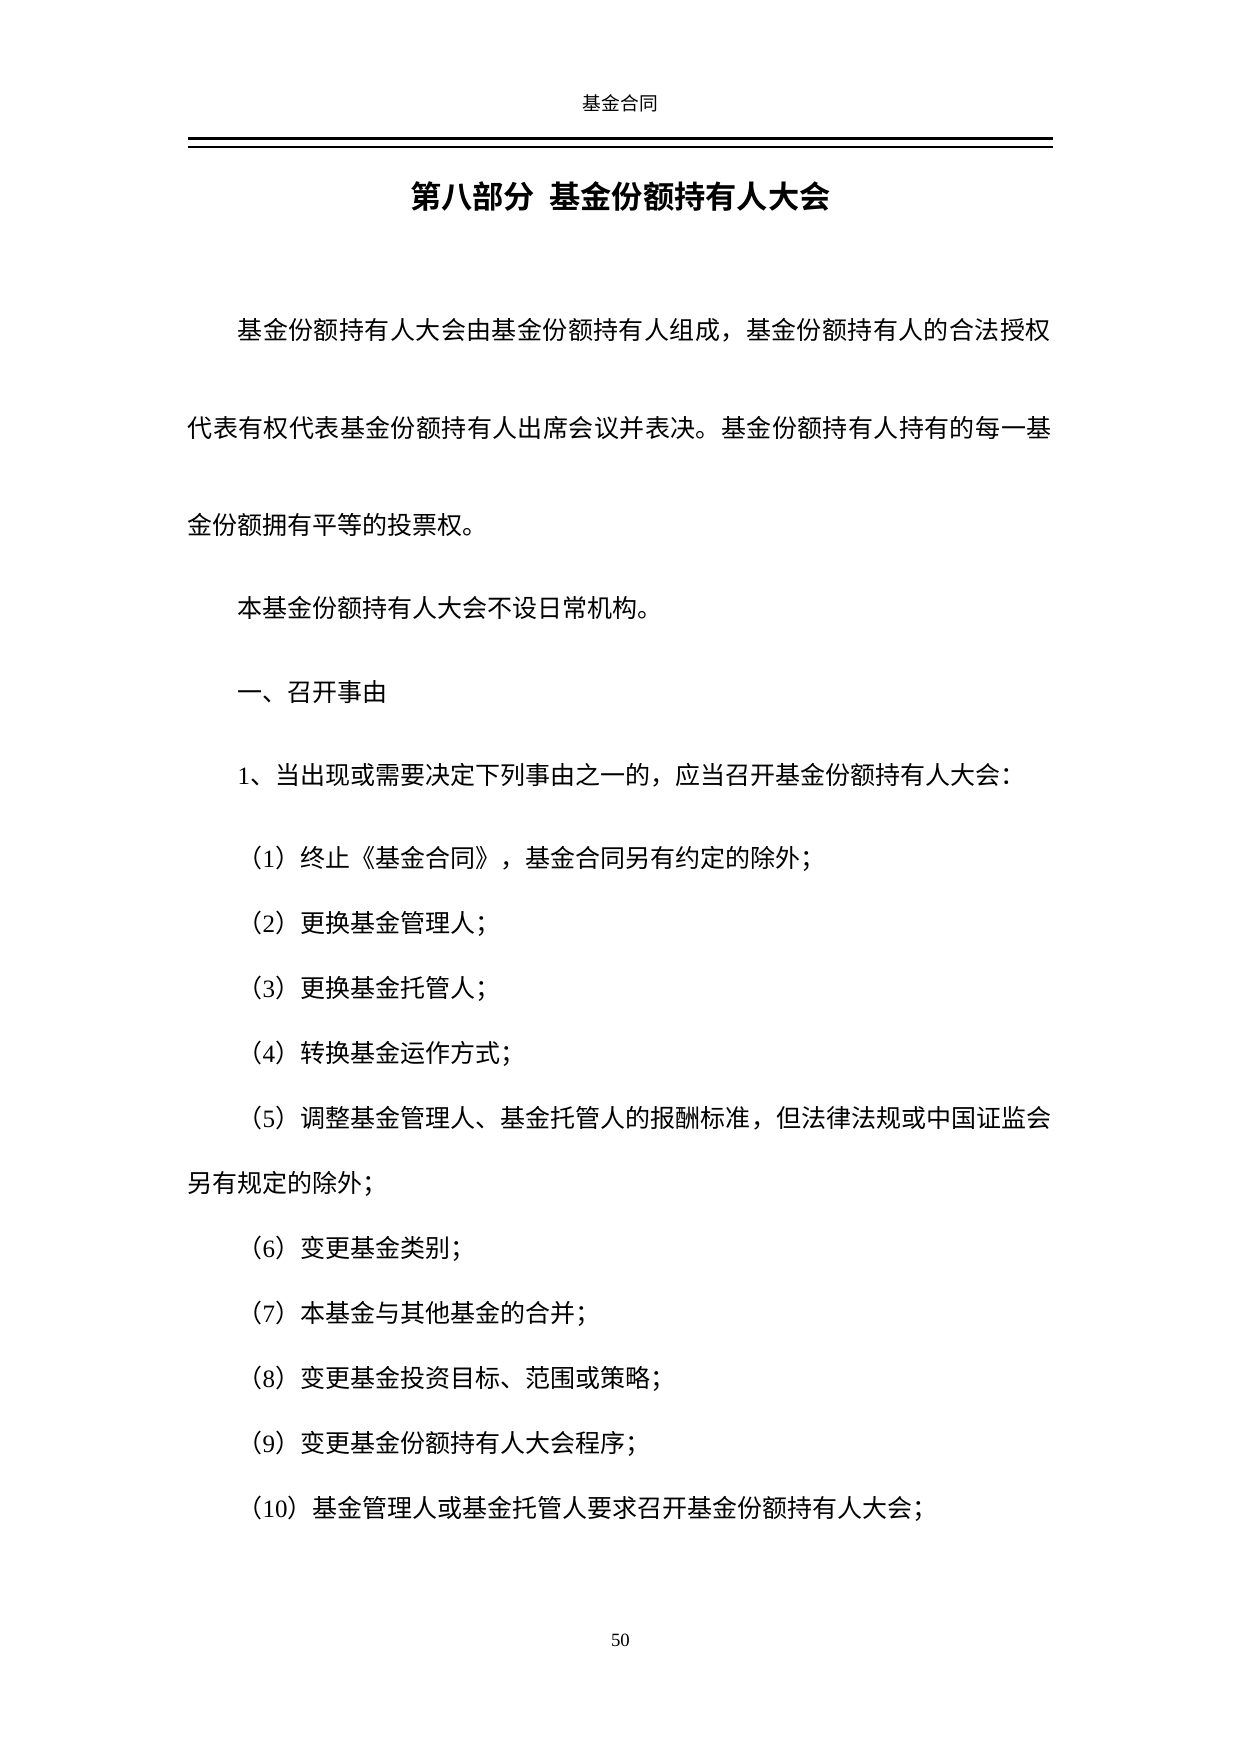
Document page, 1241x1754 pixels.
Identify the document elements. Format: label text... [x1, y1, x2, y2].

text （4）转换基金运作方式； [187, 1019, 1053, 1084]
text （10）基金管理人或基金托管人要求召开基金份额持有人大会； [187, 1474, 1053, 1539]
text 1、当出现或需要决定下列事由之一的，应当召开基金份额持有人大会： [187, 741, 1053, 806]
text （6）变更基金类别； [187, 1214, 1053, 1279]
text （2）更换基金管理人； [187, 889, 1053, 954]
text （3）更换基金托管人； [187, 954, 1053, 1019]
text 基金份额持有人大会由基金份额持有人组成，基金份额持有人的合法授权代表有权代表基金份额持有人出席会议并表决。基金份额持有人持有的每一基金份额拥有平等的投票权。 [187, 296, 1053, 556]
text （1）终止《基金合同》，基金合同另有约定的除外； [187, 824, 1053, 889]
text （8）变更基金投资目标、范围或策略； [187, 1344, 1053, 1409]
text 一、召开事由 [187, 658, 1053, 723]
text （7）本基金与其他基金的合并； [187, 1279, 1053, 1344]
text 本基金份额持有人大会不设日常机构。 [187, 574, 1053, 639]
text 第八部分 基金份额持有人大会 [187, 162, 1053, 227]
text （5）调整基金管理人、基金托管人的报酬标准，但法律法规或中国证监会另有规定的除外； [187, 1084, 1053, 1214]
text （9）变更基金份额持有人大会程序； [187, 1409, 1053, 1474]
